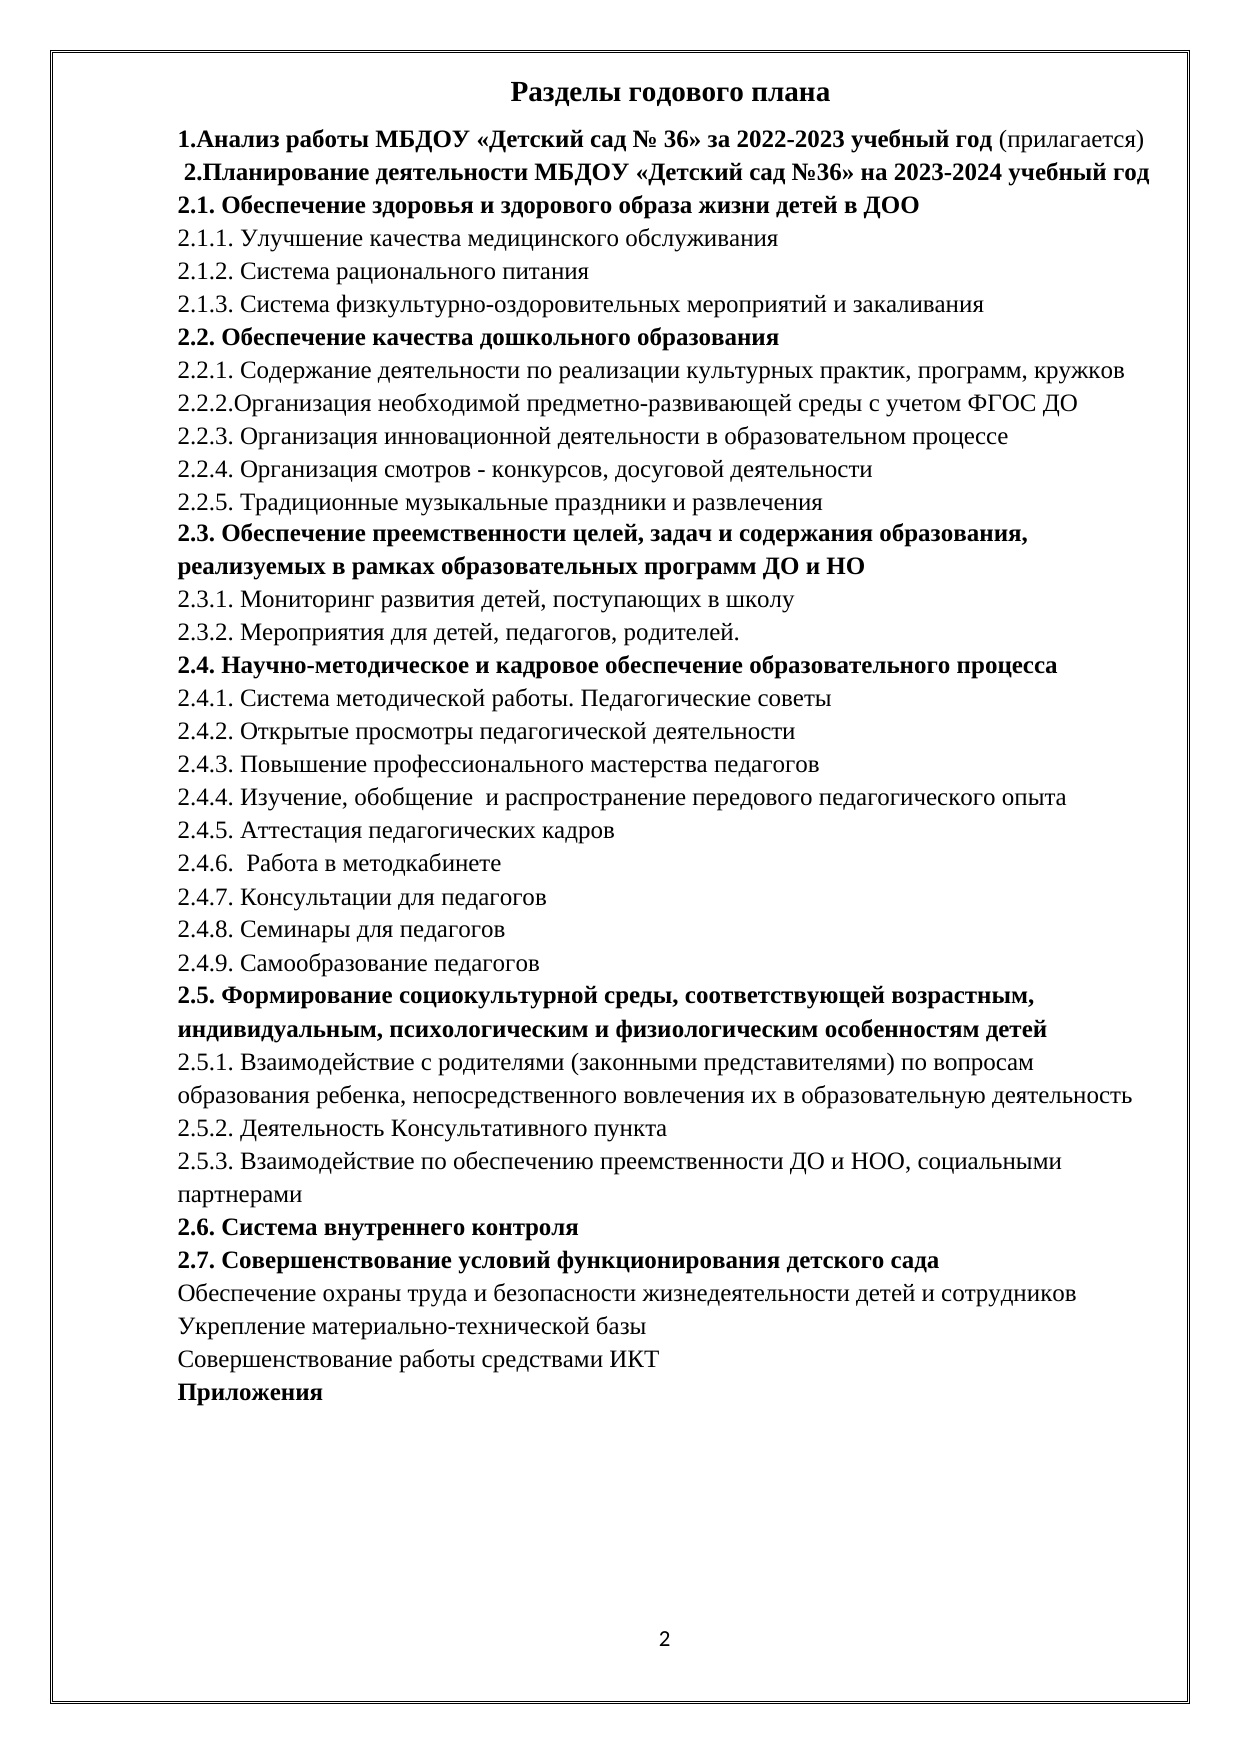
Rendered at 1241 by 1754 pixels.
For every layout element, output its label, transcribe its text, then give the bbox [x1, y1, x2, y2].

text Укрепление материально-технической базы [177, 1311, 1152, 1339]
text 2.4.7. Консультации для педагогов [177, 882, 1152, 910]
text 2.1. Обеспечение здоровья и здорового образа жизни детей в ДОО [177, 190, 1152, 219]
text 2.4.8. Семинары для педагогов [177, 914, 1152, 943]
text 2.1.1. Улучшение качества медицинского обслуживания [177, 223, 1152, 252]
text Обеспечение охраны труда и безопасности жизнедеятельности детей и сотрудников [177, 1278, 1152, 1307]
text 2.4.6. Работа в методкабинете [177, 848, 1152, 877]
text 2.2. Обеспечение качества дошкольного образования [177, 322, 1152, 351]
text 2.1.3. Система физкультурно-оздоровительных мероприятий и закаливания [177, 289, 1152, 318]
text 2.5.2. Деятельность Консультативного пункта [177, 1113, 1152, 1141]
text 2.3.2. Мероприятия для детей, педагогов, родителей. [177, 617, 1152, 646]
text Разделы годового плана [177, 74, 1152, 107]
text 2.Планирование деятельности МБДОУ «Детский сад №36» на 2023-2024 учебный год [177, 157, 1152, 186]
text 2.5. Формирование социокультурной среды, соответствующей возрастным, индивидуальным, психологическим и физиологическим особенностям детей [177, 981, 1152, 1042]
text 2.4.4. Изучение, обобщение и распространение передового педагогического опыта [177, 782, 1152, 811]
text 2.4.2. Открытые просмотры педагогической деятельности [177, 716, 1152, 745]
text 2.6. Система внутреннего контроля [177, 1212, 1152, 1241]
text 2.2.1. Содержание деятельности по реализации культурных практик, программ, кружков [177, 355, 1152, 384]
text 2.5.1. Взаимодействие с родителями (законными представителями) по вопросам образования ребенка, непосредственного вовлечения их в образовательную деятельность [177, 1047, 1152, 1108]
text 2.2.3. Организация инновационной деятельности в образовательном процессе [177, 421, 1152, 450]
text 2.2.5. Традиционные музыкальные праздники и развлечения [177, 487, 1152, 516]
text 2.4.1. Система методической работы. Педагогические советы [177, 683, 1152, 712]
text 2.4. Научно-методическое и кадровое обеспечение образовательного процесса [177, 650, 1152, 679]
text 2.3. Обеспечение преемственности целей, задач и содержания образования, реализуемых в рамках образовательных программ ДО и НО [177, 518, 1152, 580]
text 2.2.4. Организация смотров - конкурсов, досуговой деятельности [177, 454, 1152, 483]
text 2.3.1. Мониторинг развития детей, поступающих в школу [177, 584, 1152, 613]
text 2.4.5. Аттестация педагогических кадров [177, 816, 1152, 844]
text 1.Анализ работы МБДОУ «Детский сад № 36» за 2022-2023 учебный год (прилагается) [177, 124, 1152, 153]
text Приложения [177, 1377, 1152, 1406]
text 2.7. Совершенствование условий функционирования детского сада [177, 1245, 1152, 1273]
text Совершенствование работы средствами ИКТ [177, 1344, 1152, 1373]
text 2.1.2. Система рационального питания [177, 256, 1152, 285]
text 2.4.3. Повышение профессионального мастерства педагогов [177, 749, 1152, 778]
text 2.5.3. Взаимодействие по обеспечению преемственности ДО и НОО, социальными партнерами [177, 1146, 1152, 1207]
text 2.4.9. Самообразование педагогов [177, 948, 1152, 976]
text 2.2.2.Организация необходимой предметно-развивающей среды с учетом ФГОС ДО [177, 388, 1152, 417]
